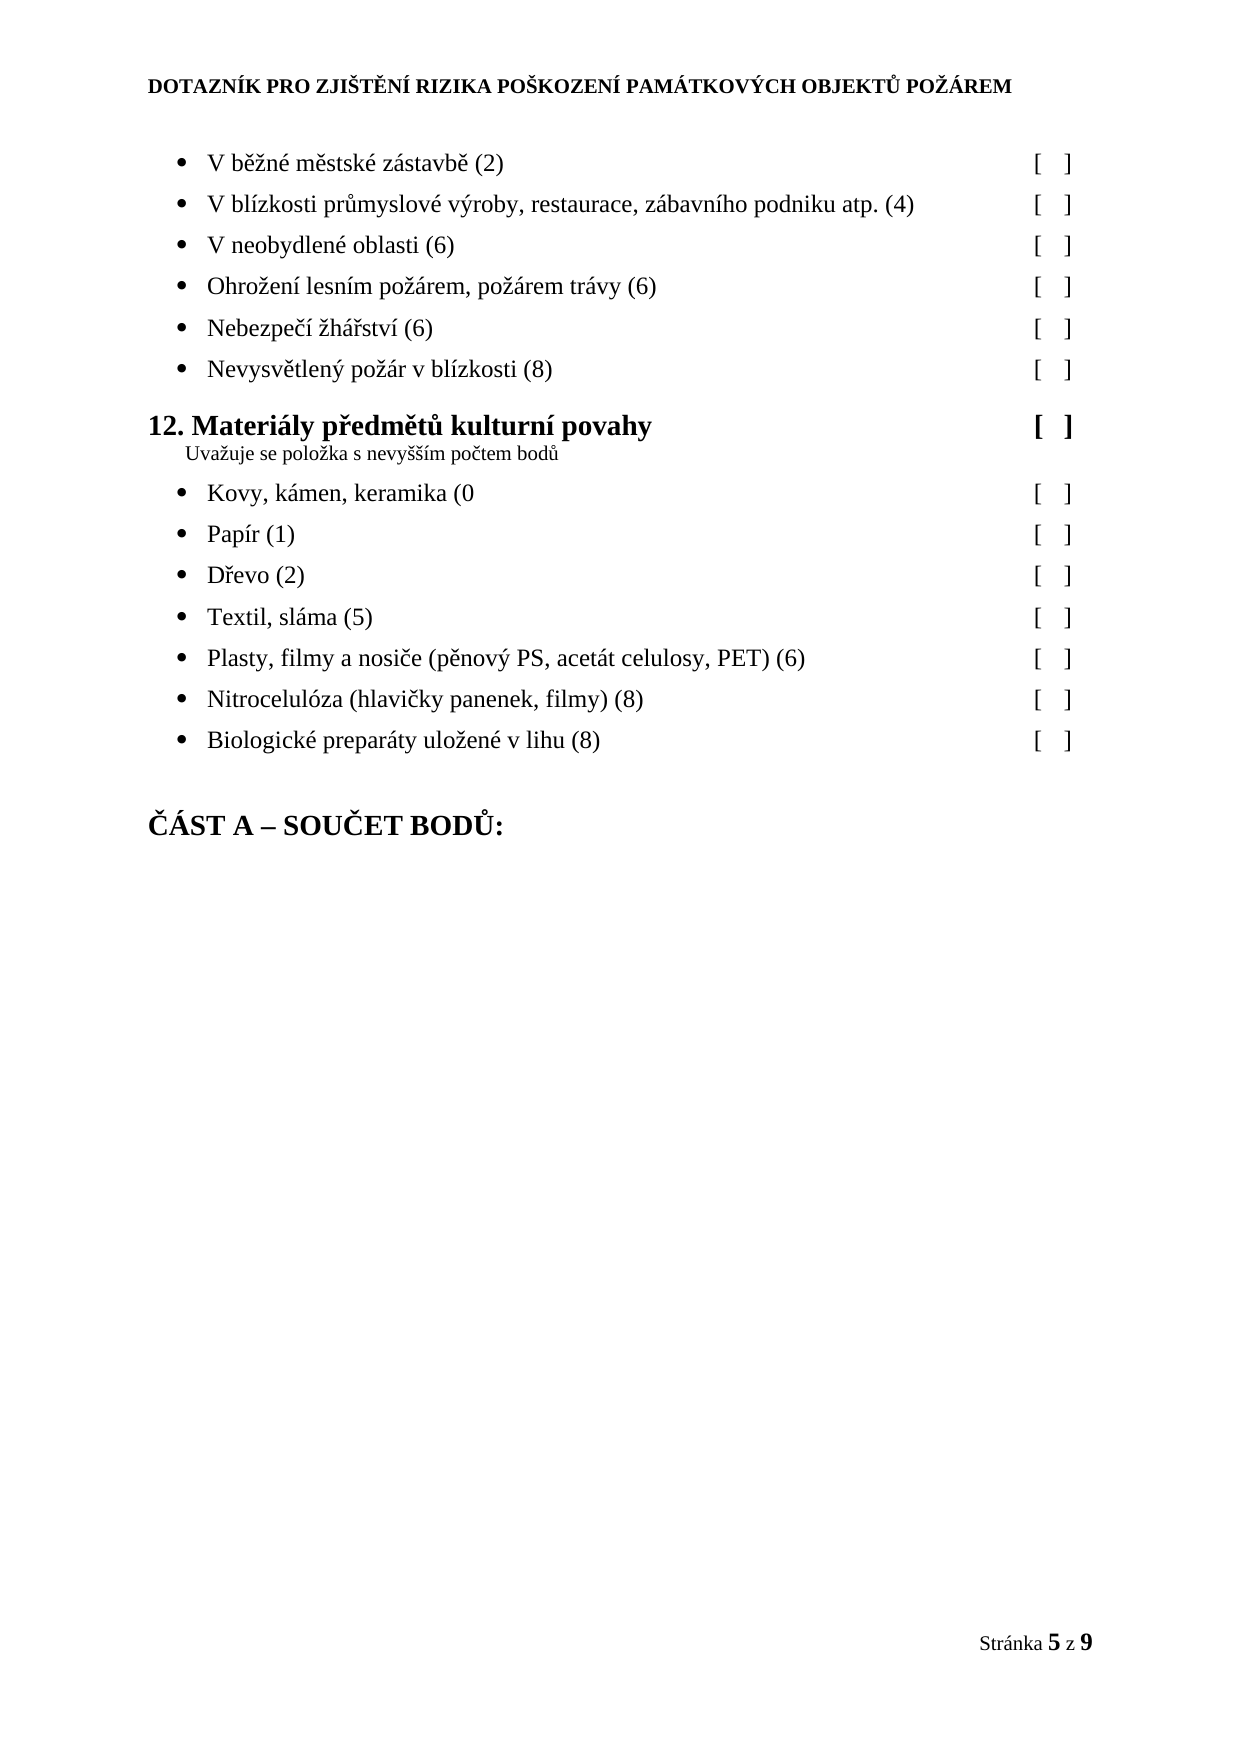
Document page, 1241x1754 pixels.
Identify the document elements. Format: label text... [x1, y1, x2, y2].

list Plasty, filmy a nosiče (pěnový PS, acetát celulosy, PET) (6) [ ] [177, 643, 1092, 672]
list Nebezpečí žhářství (6) [ ] [177, 313, 1092, 341]
text 12. Materiály předmětů kulturní povahy [ ] [148, 408, 1092, 441]
list V blízkosti průmyslové výroby, restaurace, zábavního podniku atp. (4) [ ] [177, 189, 1092, 218]
list Ohrožení lesním požárem, požárem trávy (6) [ ] [177, 271, 1092, 300]
list Biologické preparáty uložené v lihu (8) [ ] [177, 725, 1092, 754]
list Papír (1) [ ] [177, 519, 1092, 548]
text Uvažuje se položka s nevyšším počtem bodů [185, 441, 1092, 465]
list Textil, sláma (5) [ ] [177, 602, 1092, 630]
list Nevysvětlený požár v blízkosti (8) [ ] [177, 354, 1092, 383]
list Kovy, kámen, keramika (0 [ ] [177, 478, 1092, 507]
list Dřevo (2) [ ] [177, 560, 1092, 589]
list V neobydlené oblasti (6) [ ] [177, 230, 1092, 259]
text ČÁST A – SOUČET BODŮ: [148, 808, 1092, 841]
list V běžné městské zástavbě (2) [ ] [177, 148, 1092, 176]
list Nitrocelulóza (hlavičky panenek, filmy) (8) [ ] [177, 684, 1092, 713]
